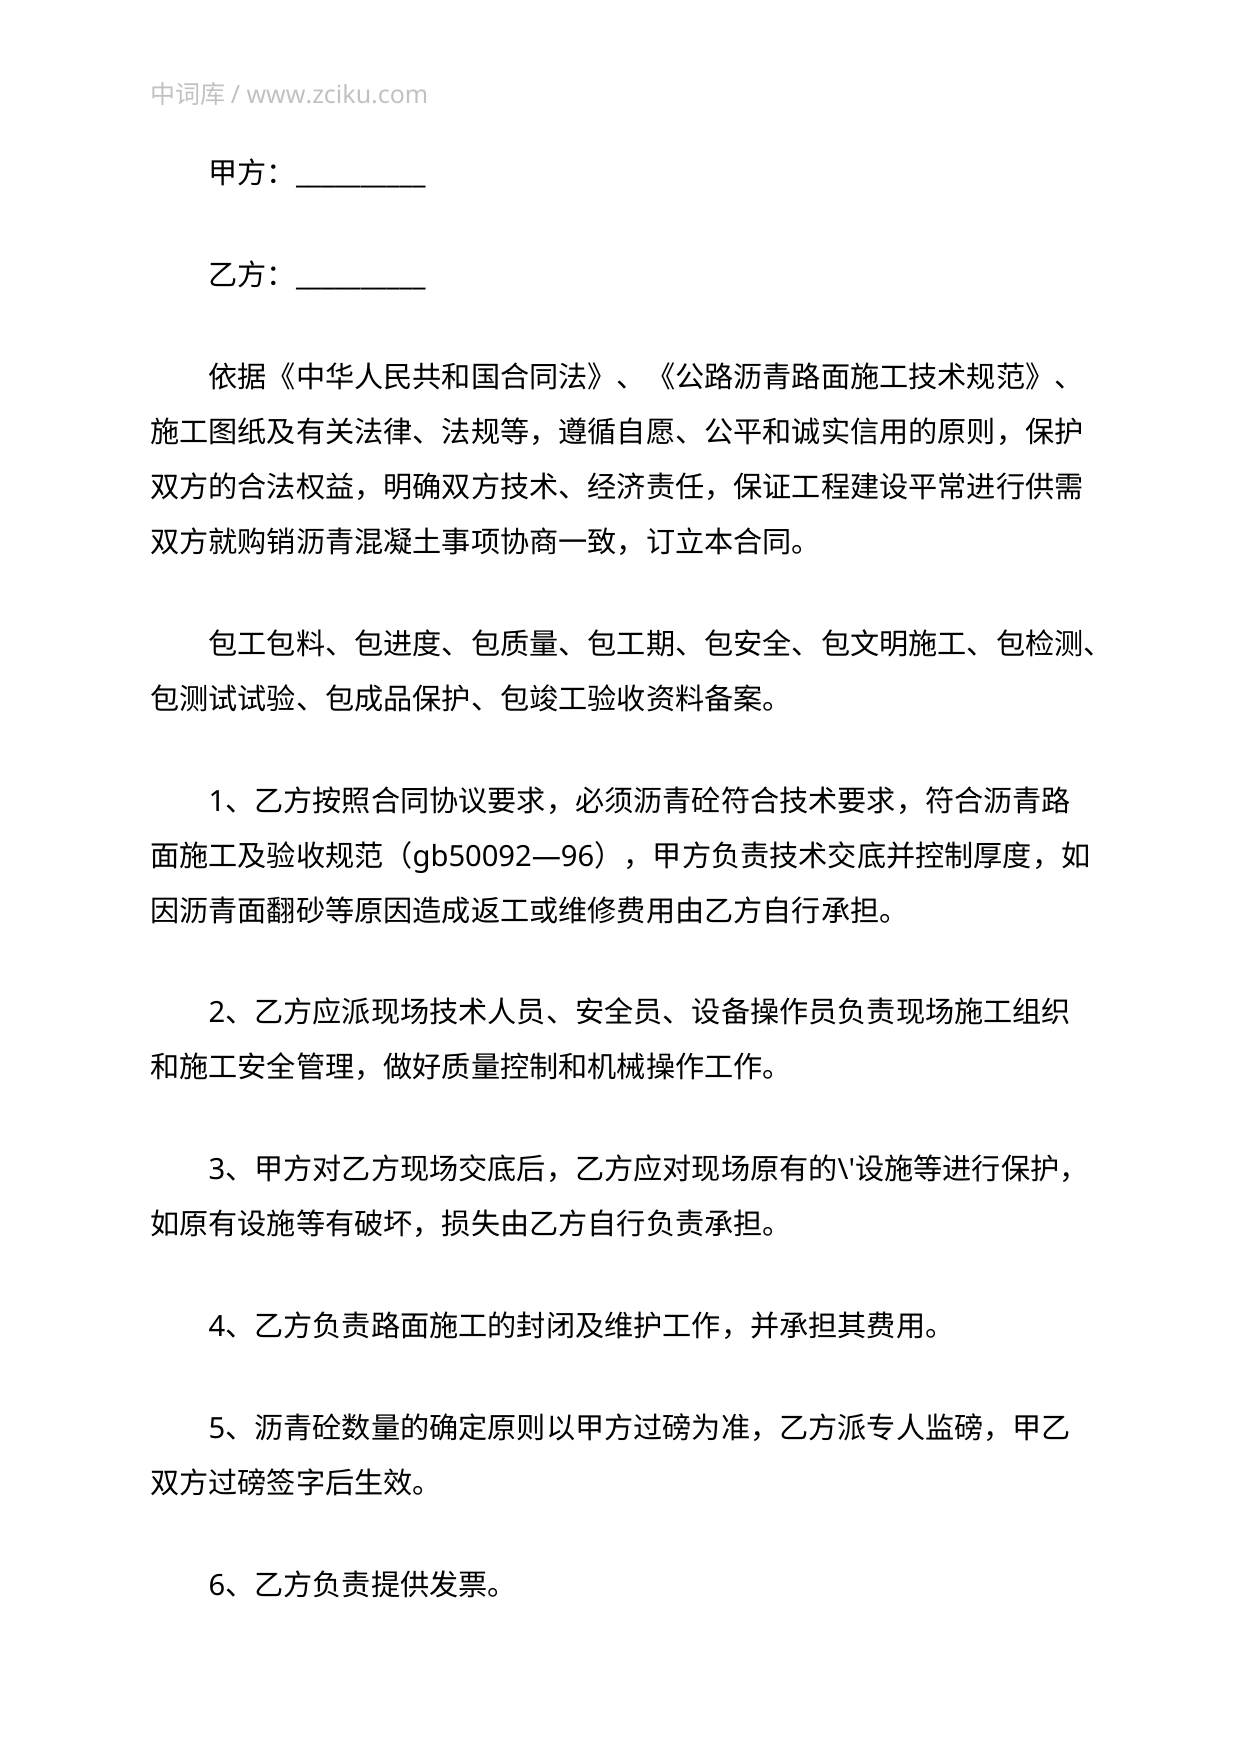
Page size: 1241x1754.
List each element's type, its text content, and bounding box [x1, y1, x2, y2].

text 6、乙方负责提供发票。 [150, 1561, 1090, 1603]
text 包工包料、包进度、包质量、包工期、包安全、包文明施工、包检测、包测试试验、包成品保护、包竣工验收资料备案。 [150, 620, 1090, 718]
text 乙方：__________ [150, 252, 1090, 294]
text 甲方：__________ [150, 150, 1090, 192]
text 3、甲方对乙方现场交底后，乙方应对现场原有的\'设施等进行保护，如原有设施等有破坏，损失由乙方自行负责承担。 [150, 1146, 1090, 1243]
text 1、乙方按照合同协议要求，必须沥青砼符合技术要求，符合沥青路面施工及验收规范（gb50092―96），甲方负责技术交底并控制厚度，如因沥青面翻砂等原因造成返工或维修费用由乙方自行承担。 [150, 777, 1090, 929]
text 4、乙方负责路面施工的封闭及维护工作，并承担其费用。 [150, 1302, 1090, 1345]
text 2、乙方应派现场技术人员、安全员、设备操作员负责现场施工组织和施工安全管理，做好质量控制和机械操作工作。 [150, 989, 1090, 1086]
text 依据《中华人民共和国合同法》、《公路沥青路面施工技术规范》、施工图纸及有关法律、法规等，遵循自愿、公平和诚实信用的原则，保护双方的合法权益，明确双方技术、经济责任，保证工程建设平常进行供需双方就购销沥青混凝土事项协商一致，订立本合同。 [150, 354, 1090, 561]
text 5、沥青砼数量的确定原则以甲方过磅为准，乙方派专人监磅，甲乙双方过磅签字后生效。 [150, 1404, 1090, 1502]
